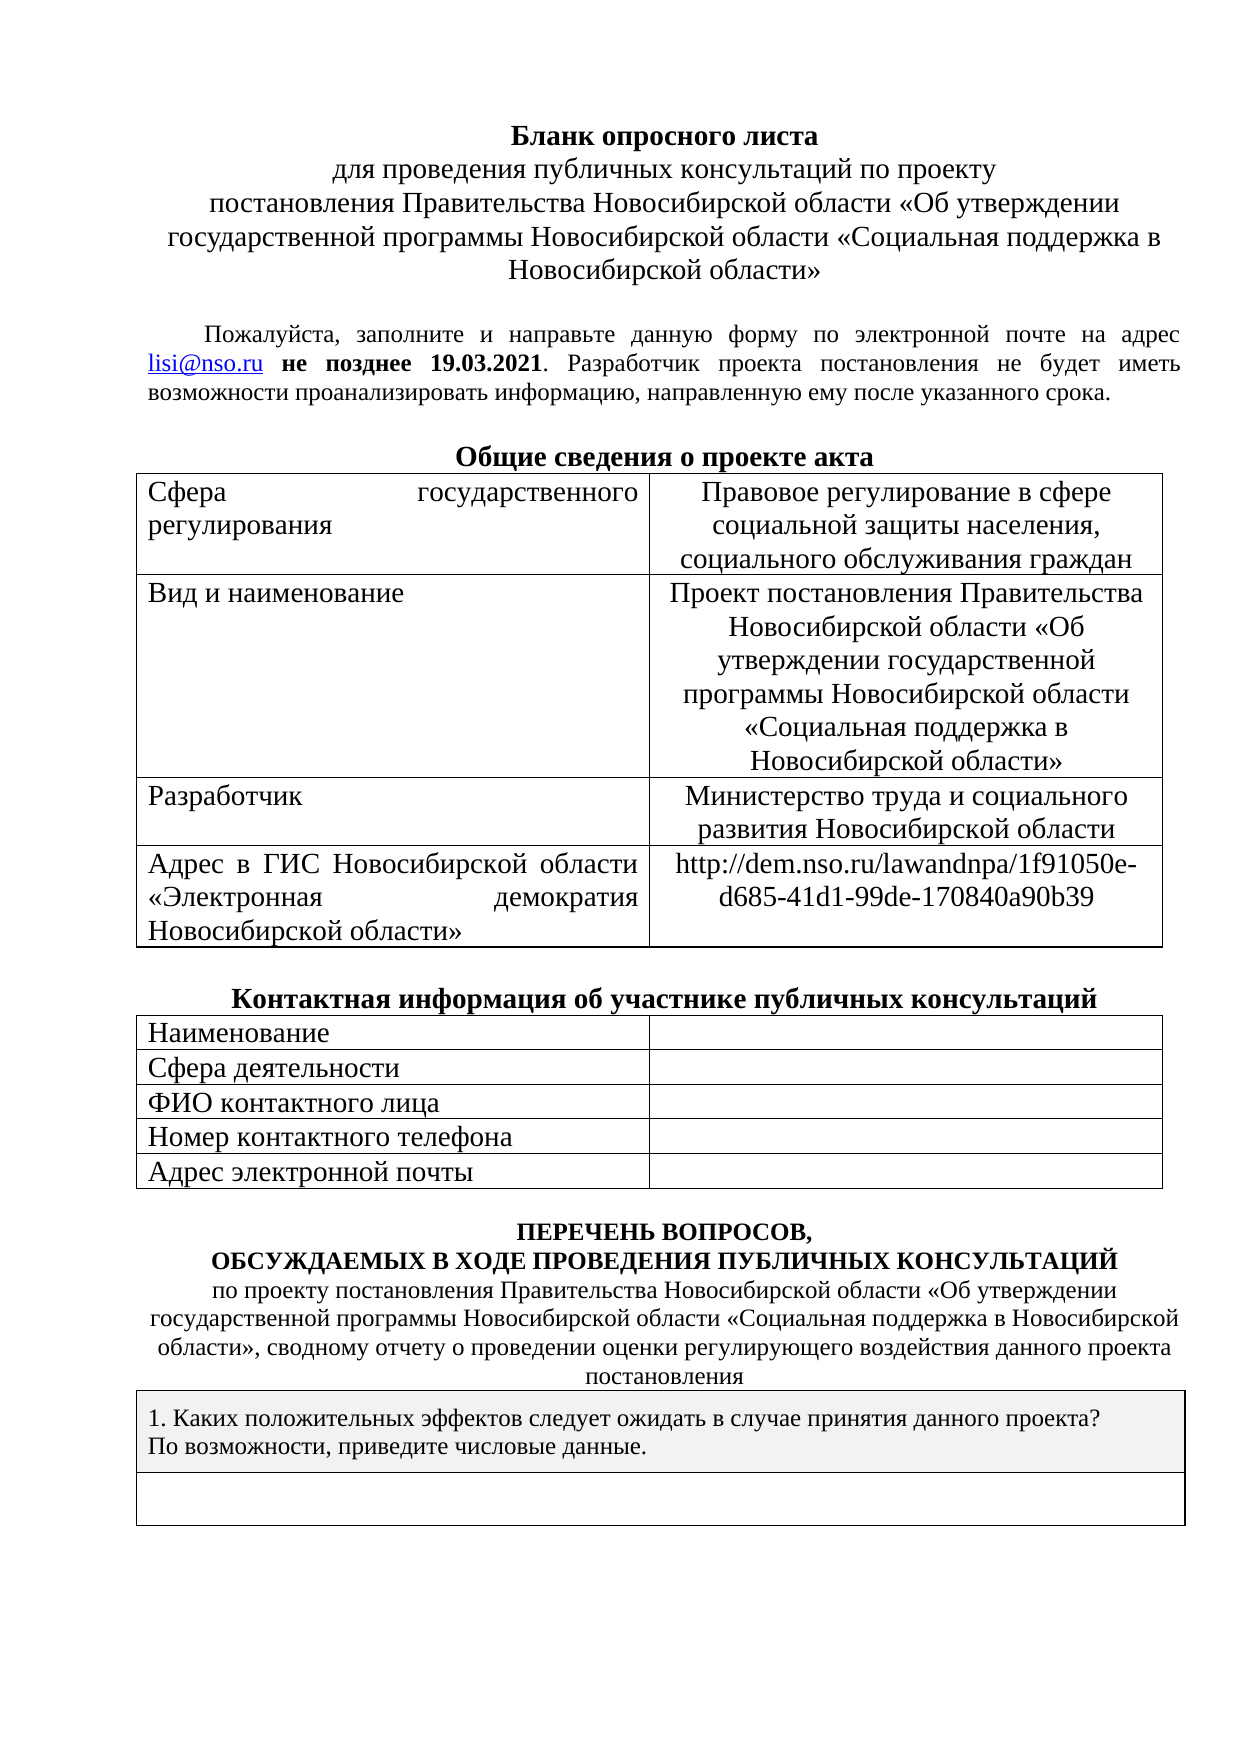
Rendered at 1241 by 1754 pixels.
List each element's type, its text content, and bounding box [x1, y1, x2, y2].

table_cell [650, 1050, 1162, 1084]
table_cell Адрес в ГИС Новосибирской области «Электронная демократия Новосибирской области» [137, 846, 649, 946]
table_cell Адрес электронной почты [137, 1154, 649, 1187]
text ПЕРЕЧЕНЬ ВОПРОСОВ, [148, 1217, 1181, 1246]
table_cell Проект постановления Правительства Новосибирской области «Об утверждении государственной программы Новосибирской области «Социальная поддержка в Новосибирской области» [650, 575, 1162, 777]
text ОБСУЖДАЕМЫХ В ХОДЕ ПРОВЕДЕНИЯ ПУБЛИЧНЫХ КОНСУЛЬТАЦИЙ [148, 1246, 1181, 1275]
text Бланк опросного листа [148, 118, 1181, 152]
text по проекту постановления Правительства Новосибирской области «Об утверждении государственной программы Новосибирской области «Социальная поддержка в Новосибирской области», сводному отчету о проведении оценки регулирующего воздействия данного проекта постановления [148, 1275, 1181, 1390]
table_header 1. Каких положительных эффектов следует ожидать в случае принятия данного проекта? По возможности, приведите числовые данные. [137, 1391, 1184, 1472]
table_cell Сфера деятельности [137, 1050, 649, 1084]
table_header Наименование [137, 1016, 649, 1049]
table_cell [650, 1119, 1162, 1153]
table_cell [650, 1154, 1162, 1187]
table_cell ФИО контактного лица [137, 1085, 649, 1118]
table_cell Разработчик [137, 778, 649, 845]
table_header Правовое регулирование в сфере социальной защиты населения, социального обслуживания граждан [650, 474, 1162, 574]
table_cell Вид и наименование [137, 575, 649, 777]
text Пожалуйста, заполните и направьте данную форму по электронной почте на адрес lisi@nso.ru не позднее 19.03.2021. Разработчик проекта постановления не будет иметь возможности проанализировать информацию, направленную ему после указанного срока. [148, 319, 1181, 406]
table_cell [137, 1473, 1184, 1525]
table_cell Министерство труда и социального развития Новосибирской области [650, 778, 1162, 845]
table_header Сфера государственного регулирования [137, 474, 649, 574]
table_cell Номер контактного телефона [137, 1119, 649, 1153]
text для проведения публичных консультаций по проекту [148, 152, 1181, 185]
text постановления Правительства Новосибирской области «Об утверждении государственной программы Новосибирской области «Социальная поддержка в Новосибирской области» [148, 185, 1181, 286]
table_cell http://dem.nso.ru/lawandnpa/1f91050e-d685-41d1-99de-170840a90b39 [650, 846, 1162, 946]
text Контактная информация об участнике публичных консультаций [148, 981, 1181, 1014]
table_header [650, 1016, 1162, 1049]
table_cell [650, 1085, 1162, 1118]
text Общие сведения о проекте акта [148, 439, 1181, 473]
